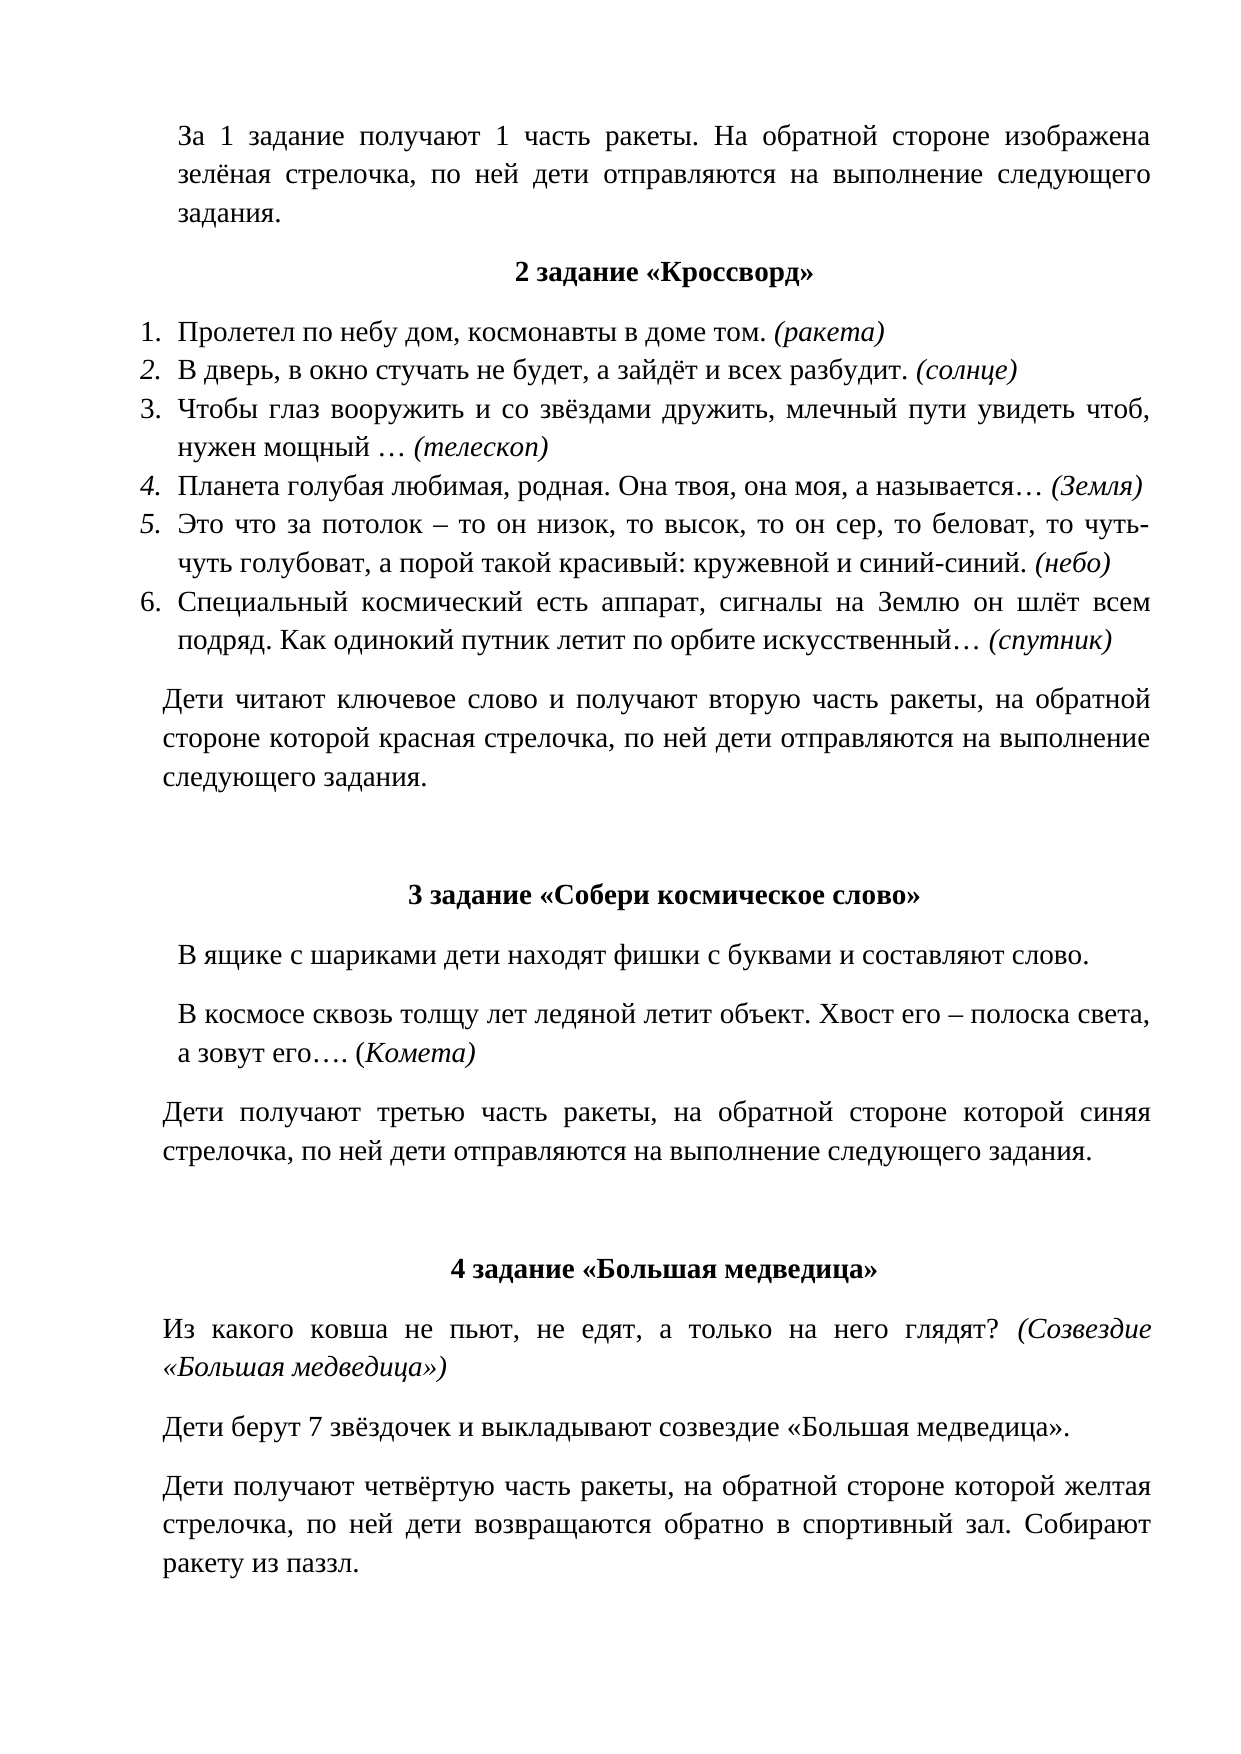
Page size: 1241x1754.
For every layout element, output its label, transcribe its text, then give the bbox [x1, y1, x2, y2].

text Дети получают четвёртую часть ракеты, на обратной стороне которой желтая стрелочка, по ней дети возвращаются обратно в спортивный зал. Собирают ракету из паззл. [162, 1468, 1152, 1579]
text Дети читают ключевое слово и получают вторую часть ракеты, на обратной стороне которой красная стрелочка, по ней дети отправляются на выполнение следующего задания. [162, 682, 1152, 792]
text В ящике с шариками дети находят фишки с буквами и составляют слово. [177, 937, 1152, 970]
text 3 задание «Собери космическое слово» [177, 877, 1152, 911]
text Дети получают третью часть ракеты, на обратной стороне которой синяя стрелочка, по ней дети отправляются на выполнение следующего задания. [162, 1094, 1152, 1166]
list Чтобы глаз вооружить и со звёздами дружить, млечный пути увидеть чтоб, нужен мощный … (телескоп) [140, 391, 1152, 463]
list Пролетел по небу дом, космонавты в доме том. (ракета) [140, 314, 1152, 347]
list Планета голубая любимая, родная. Она твоя, она моя, а называется… (Земля) [140, 468, 1152, 502]
text За 1 задание получают 1 часть ракеты. На обратной стороне изображена зелёная стрелочка, по ней дети отправляются на выполнение следующего задания. [177, 118, 1152, 229]
text Дети берут 7 звёздочек и выкладывают созвездие «Большая медведица». [162, 1409, 1152, 1442]
list Это что за потолок – то он низок, то высок, то он сер, то беловат, то чуть-чуть голубоват, а порой такой красивый: кружевной и синий-синий. (небо) [140, 507, 1152, 579]
list В дверь, в окно стучать не будет, а зайдёт и всех разбудит. (солнце) [140, 352, 1152, 386]
text Из какого ковша не пьют, не едят, а только на него глядят? (Созвездие «Большая медведица») [162, 1311, 1152, 1383]
text 2 задание «Кроссворд» [177, 254, 1152, 288]
text 4 задание «Большая медведица» [177, 1251, 1152, 1285]
text В космосе сквозь толщу лет ледяной летит объект. Хвост его – полоска света, а зовут его…. (Комета) [177, 996, 1152, 1068]
list Специальный космический есть аппарат, сигналы на Землю он шлёт всем подряд. Как одинокий путник летит по орбите искусственный… (спутник) [140, 584, 1152, 656]
